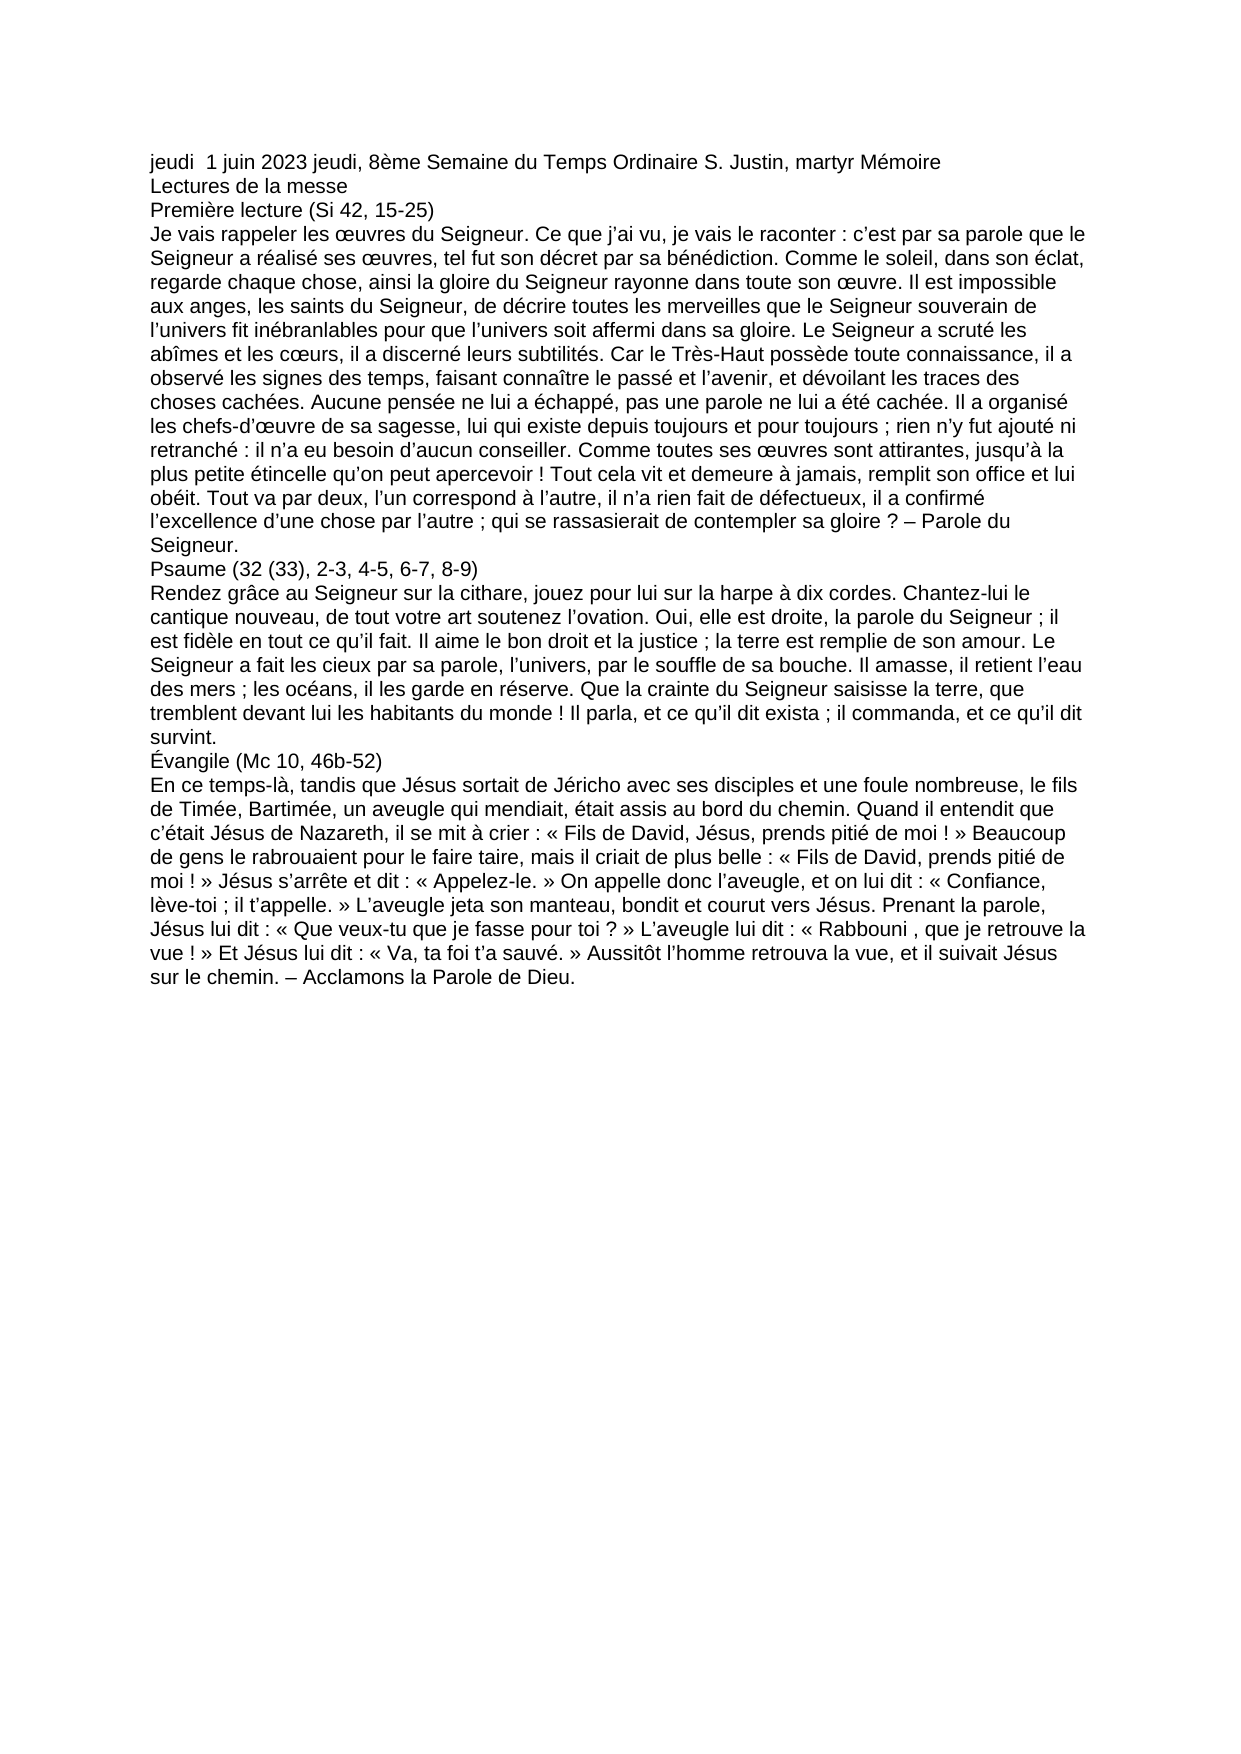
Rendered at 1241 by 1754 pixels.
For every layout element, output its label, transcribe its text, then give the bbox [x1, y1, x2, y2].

text Rendez grâce au Seigneur sur la cithare, jouez pour lui sur la harpe à dix cordes. Chantez-lui le cantique nouveau, de tout votre art soutenez l’ovation. Oui, elle est droite, la parole du Seigneur ; il est fidèle en tout ce qu’il fait. Il aime le bon droit et la justice ; la terre est remplie de son amour. Le Seigneur a fait les cieux par sa parole, l’univers, par le souffle de sa bouche. Il amasse, il retient l’eau des mers ; les océans, il les garde en réserve. Que la crainte du Seigneur saisisse la terre, que tremblent devant lui les habitants du monde ! Il parla, et ce qu’il dit exista ; il commanda, et ce qu’il dit survint. [150, 581, 1090, 749]
text En ce temps-là, tandis que Jésus sortait de Jéricho avec ses disciples et une foule nombreuse, le fils de Timée, Bartimée, un aveugle qui mendiait, était assis au bord du chemin. Quand il entendit que c’était Jésus de Nazareth, il se mit à crier : « Fils de David, Jésus, prends pitié de moi ! » Beaucoup de gens le rabrouaient pour le faire taire, mais il criait de plus belle : « Fils de David, prends pitié de moi ! » Jésus s’arrête et dit : « Appelez-le. » On appelle donc l’aveugle, et on lui dit : « Confiance, lève-toi ; il t’appelle. » L’aveugle jeta son manteau, bondit et courut vers Jésus. Prenant la parole, Jésus lui dit : « Que veux-tu que je fasse pour toi ? » L’aveugle lui dit : « Rabbouni , que je retrouve la vue ! » Et Jésus lui dit : « Va, ta foi t’a sauvé. » Aussitôt l’homme retrouva la vue, et il suivait Jésus sur le chemin. – Acclamons la Parole de Dieu. [150, 773, 1090, 988]
text Je vais rappeler les œuvres du Seigneur. Ce que j’ai vu, je vais le raconter : c’est par sa parole que le Seigneur a réalisé ses œuvres, tel fut son décret par sa bénédiction. Comme le soleil, dans son éclat, regarde chaque chose, ainsi la gloire du Seigneur rayonne dans toute son œuvre. Il est impossible aux anges, les saints du Seigneur, de décrire toutes les merveilles que le Seigneur souverain de l’univers fit inébranlables pour que l’univers soit affermi dans sa gloire. Le Seigneur a scruté les abîmes et les cœurs, il a discerné leurs subtilités. Car le Très-Haut possède toute connaissance, il a observé les signes des temps, faisant connaître le passé et l’avenir, et dévoilant les traces des choses cachées. Aucune pensée ne lui a échappé, pas une parole ne lui a été cachée. Il a organisé les chefs-d’œuvre de sa sagesse, lui qui existe depuis toujours et pour toujours ; rien n’y fut ajouté ni retranché : il n’a eu besoin d’aucun conseiller. Comme toutes ses œuvres sont attirantes, jusqu’à la plus petite étincelle qu’on peut apercevoir ! Tout cela vit et demeure à jamais, remplit son office et lui obéit. Tout va par deux, l’un correspond à l’autre, il n’a rien fait de défectueux, il a confirmé l’excellence d’une chose par l’autre ; qui se rassasierait de contempler sa gloire ? – Parole du Seigneur. [150, 222, 1090, 557]
